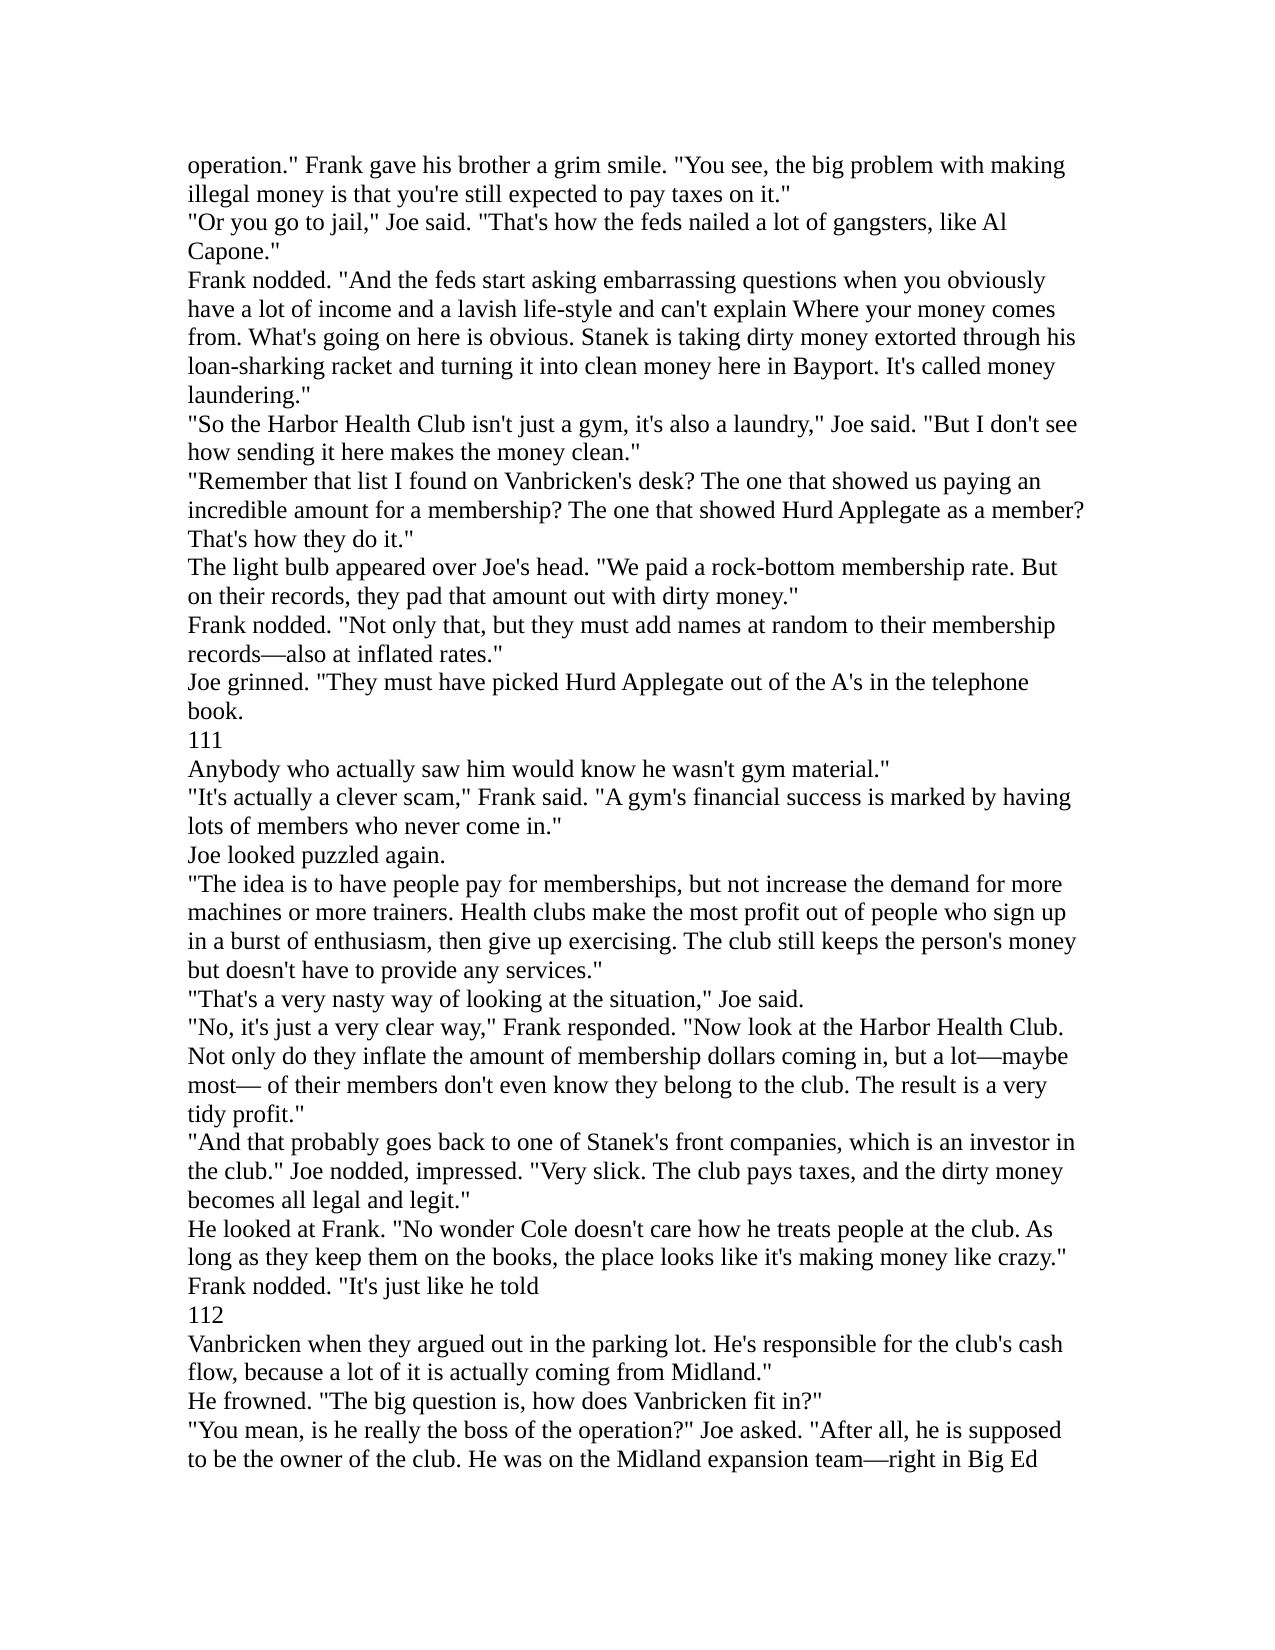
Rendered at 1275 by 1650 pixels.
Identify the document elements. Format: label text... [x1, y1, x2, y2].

text "So the Harbor Health Club isn't just a gym, it's also a laundry," Joe said. "But I don't see how sending it here makes the money clean." [187, 811, 1087, 869]
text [187, 1415, 1087, 1472]
text "The idea is to have people pay for memberships, but not increase the demand for more machines or more trainers. Health clubs make the most profit out of people who sign up in a burst of enthusiasm, then give up exercising. The club still keeps the person's money but doesn't have to provide any services." [187, 1271, 1087, 1386]
text "That's a very nasty way of looking at the situation," Joe said. [187, 1386, 1087, 1415]
text 111 [187, 1127, 1087, 1156]
text "Oh, it's strictly business. The money comes from the Stanek loan-sharking [187, 495, 1087, 524]
text The light bulb appeared over Joe's head. "We paid a rock-bottom membership rate. But on their records, they pad that amount out with dirty money." [187, 955, 1087, 1012]
text Frank and Joe climbed into their van in the early evening twilight. Frank got behind the wheel, started the engine, and headed for the Harbor Health Club. [187, 265, 1087, 322]
text Frank got to his feet. "Come on, Joe. I think we've got some good reasons to chat with the bully of the Harbor Health Club." [187, 150, 1087, 207]
text Frank nodded. "Not only that, but they must add names at random to their membership records—also at inflated rates." [187, 1012, 1087, 1070]
text operation." Frank gave his brother a grim smile. "You see, the big problem with making illegal money is that you're still expected to pay taxes on it." [187, 552, 1087, 610]
text "Remember that list I found on Vanbricken's desk? The one that showed us paying an incredible amount for a membership? The one that showed Hurd Applegate as a member? That's how they do it." [187, 869, 1087, 955]
text "And we know what he's delivering," Joe cut in. "We saw it in his locker at the Harbor Health Club. Cosgrove delivers money—by the big, black bagful. And if my guess is right, he delivers it to Jan Cole, a.k.a. Jan Kolachev. What bothers me is why." [187, 409, 1087, 495]
text Chapter 13 [187, 236, 1087, 265]
text "It's actually a clever scam," Frank said. "A gym's financial success is marked by having lots of members who never come in." [187, 1185, 1087, 1242]
text 110 [187, 524, 1087, 552]
text "Or you go to jail," Joe said. "That's how the feds nailed a lot of gangsters, like Al Capone." [187, 610, 1087, 667]
text Joe grinned. "They must have picked Hurd Applegate out of the A's in the telephone book. [187, 1070, 1087, 1127]
text 109 [187, 207, 1087, 236]
text Frank nodded. "And the feds start asking embarrassing questions when you obviously have a lot of income and a lavish life-style and can't explain Where your money comes from. What's going on here is obvious. Stanek is taking dirty money extorted through his loan-sharking racket and turning it into clean money here in Bayport. It's called money laundering." [187, 667, 1087, 811]
text "I think the pieces are beginning to come together now," Frank said. "Walt Cosgrove, actually Walter Ostrowski, is a low-level thug in a criminal organization. He's a courier—" [187, 322, 1087, 409]
text Joe looked puzzled again. [187, 1242, 1087, 1271]
text Anybody who actually saw him would know he wasn't gym material." [187, 1156, 1087, 1185]
